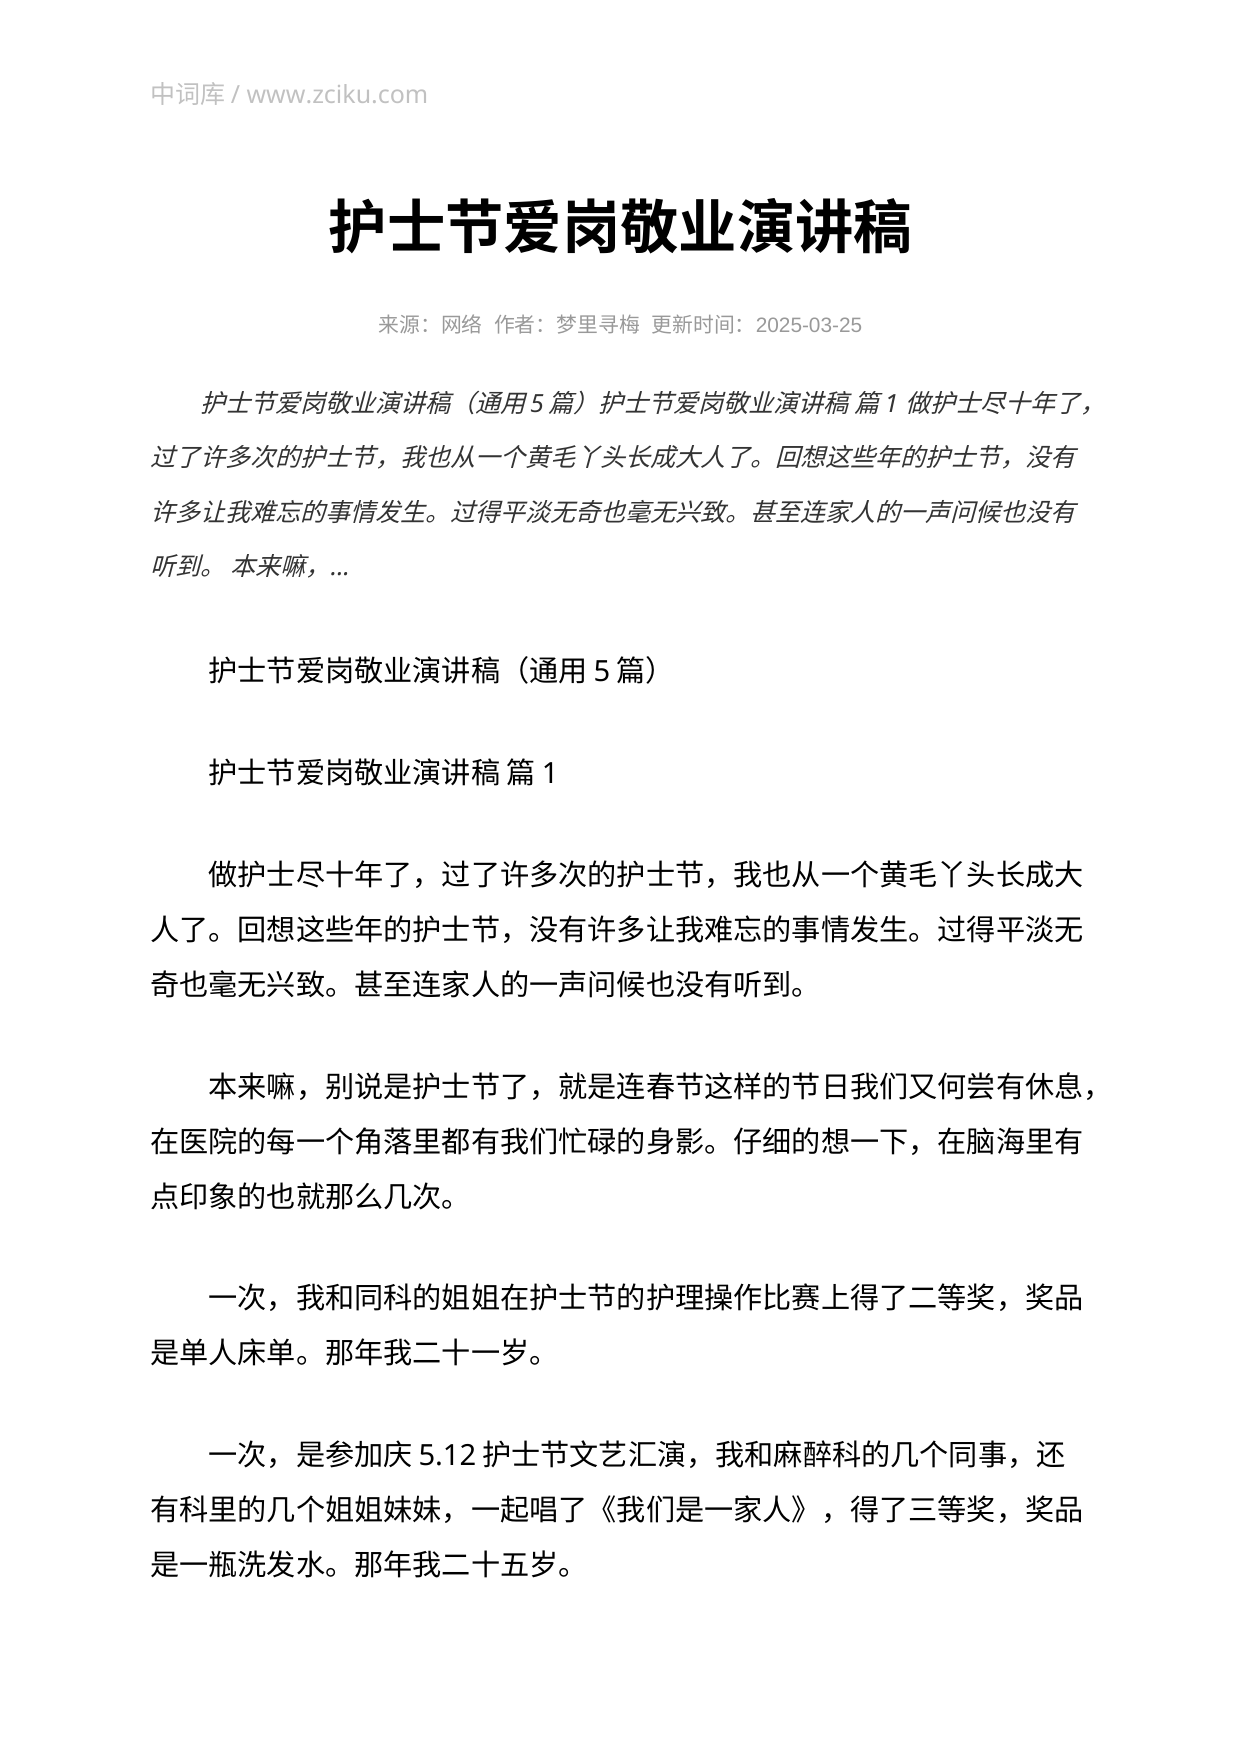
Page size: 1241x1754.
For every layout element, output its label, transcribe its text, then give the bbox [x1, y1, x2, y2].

subtitle 护士节爱岗敬业演讲稿 [150, 181, 1090, 266]
text 一次，我和同科的姐姐在护士节的护理操作比赛上得了二等奖，奖品是单人床单。那年我二十一岁。 [150, 1275, 1090, 1372]
text 护士节爱岗敬业演讲稿 篇1 [150, 750, 1090, 792]
text 护士节爱岗敬业演讲稿（通用5篇） [150, 648, 1090, 690]
text 本来嘛，别说是护士节了，就是连春节这样的节日我们又何尝有休息，在医院的每一个角落里都有我们忙碌的身影。仔细的想一下，在脑海里有点印象的也就那么几次。 [150, 1063, 1090, 1215]
text 一次，是参加庆5.12护士节文艺汇演，我和麻醉科的几个同事，还有科里的几个姐姐妹妹，一起唱了《我们是一家人》，得了三等奖，奖品是一瓶洗发水。那年我二十五岁。 [150, 1432, 1090, 1584]
text 护士节爱岗敬业演讲稿（通用5篇）护士节爱岗敬业演讲稿 篇1 做护士尽十年了，过了许多次的护士节，我也从一个黄毛丫头长成大人了。回想这些年的护士节，没有许多让我难忘的事情发生。过得平淡无奇也毫无兴致。甚至连家人的一声问候也没有听到。 本来嘛，... [150, 383, 1090, 583]
text 来源：网络 作者：梦里寻梅 更新时间：2025-03-25 [150, 313, 1090, 337]
text 做护士尽十年了，过了许多次的护士节，我也从一个黄毛丫头长成大人了。回想这些年的护士节，没有许多让我难忘的事情发生。过得平淡无奇也毫无兴致。甚至连家人的一声问候也没有听到。 [150, 852, 1090, 1004]
